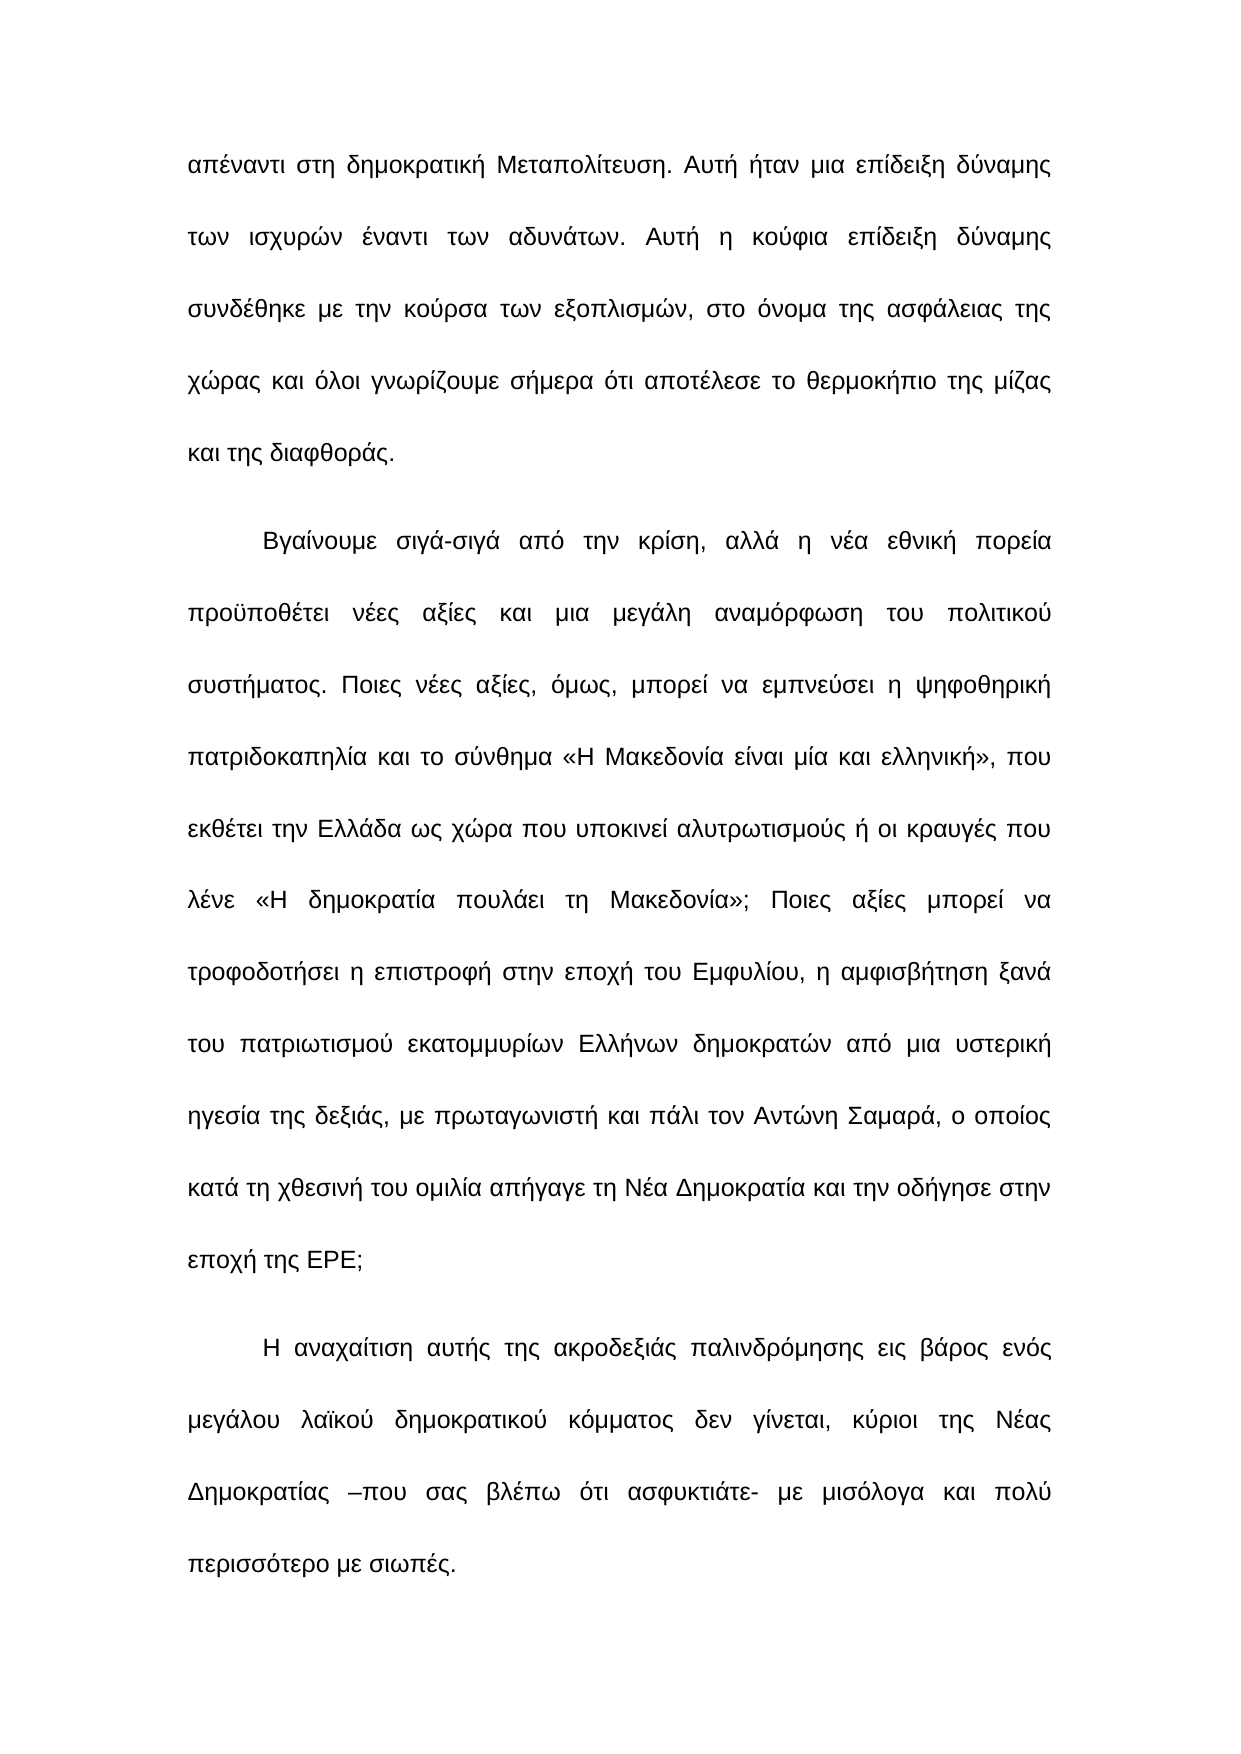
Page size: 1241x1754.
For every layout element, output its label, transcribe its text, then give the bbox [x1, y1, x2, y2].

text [187, 150, 1053, 466]
text Βγαίνουμε σιγά-σιγά από την κρίση, αλλά η νέα εθνική πορεία προϋποθέτει νέες αξίες και μια μεγάλη αναμόρφωση του πολιτικού συστήματος. Ποιες νέες αξίες, όμως, μπορεί να εμπνεύσει η ψηφοθηρική πατριδοκαπηλία και το σύνθημα «Η Μακεδονία είναι μία και ελληνική», που εκθέτει την Ελλάδα ως χώρα που υποκινεί αλυτρωτισμούς ή οι κραυγές που λένε «Η δημοκρατία πουλάει τη Μακεδονία»; Ποιες αξίες μπορεί να τροφοδοτήσει η επιστροφή στην εποχή του Εμφυλίου, η αμφισβήτηση ξανά του πατριωτισμού εκατομμυρίων Ελλήνων δημοκρατών από μια υστερική ηγεσία της δεξιάς, με πρωταγωνιστή και πάλι τον Αντώνη Σαμαρά, ο οποίος κατά τη χθεσινή του ομιλία απήγαγε τη Νέα Δημοκρατία και την οδήγησε στην εποχή της ΕΡΕ; [187, 526, 1053, 1273]
text Η αναχαίτιση αυτής της ακροδεξιάς παλινδρόμησης εις βάρος ενός μεγάλου λαϊκού δημοκρατικού κόμματος δεν γίνεται, κύριοι της Νέας Δημοκρατίας –που σας βλέπω ότι ασφυκτιάτε- με μισόλογα και πολύ περισσότερο με σιωπές. [187, 1333, 1053, 1578]
